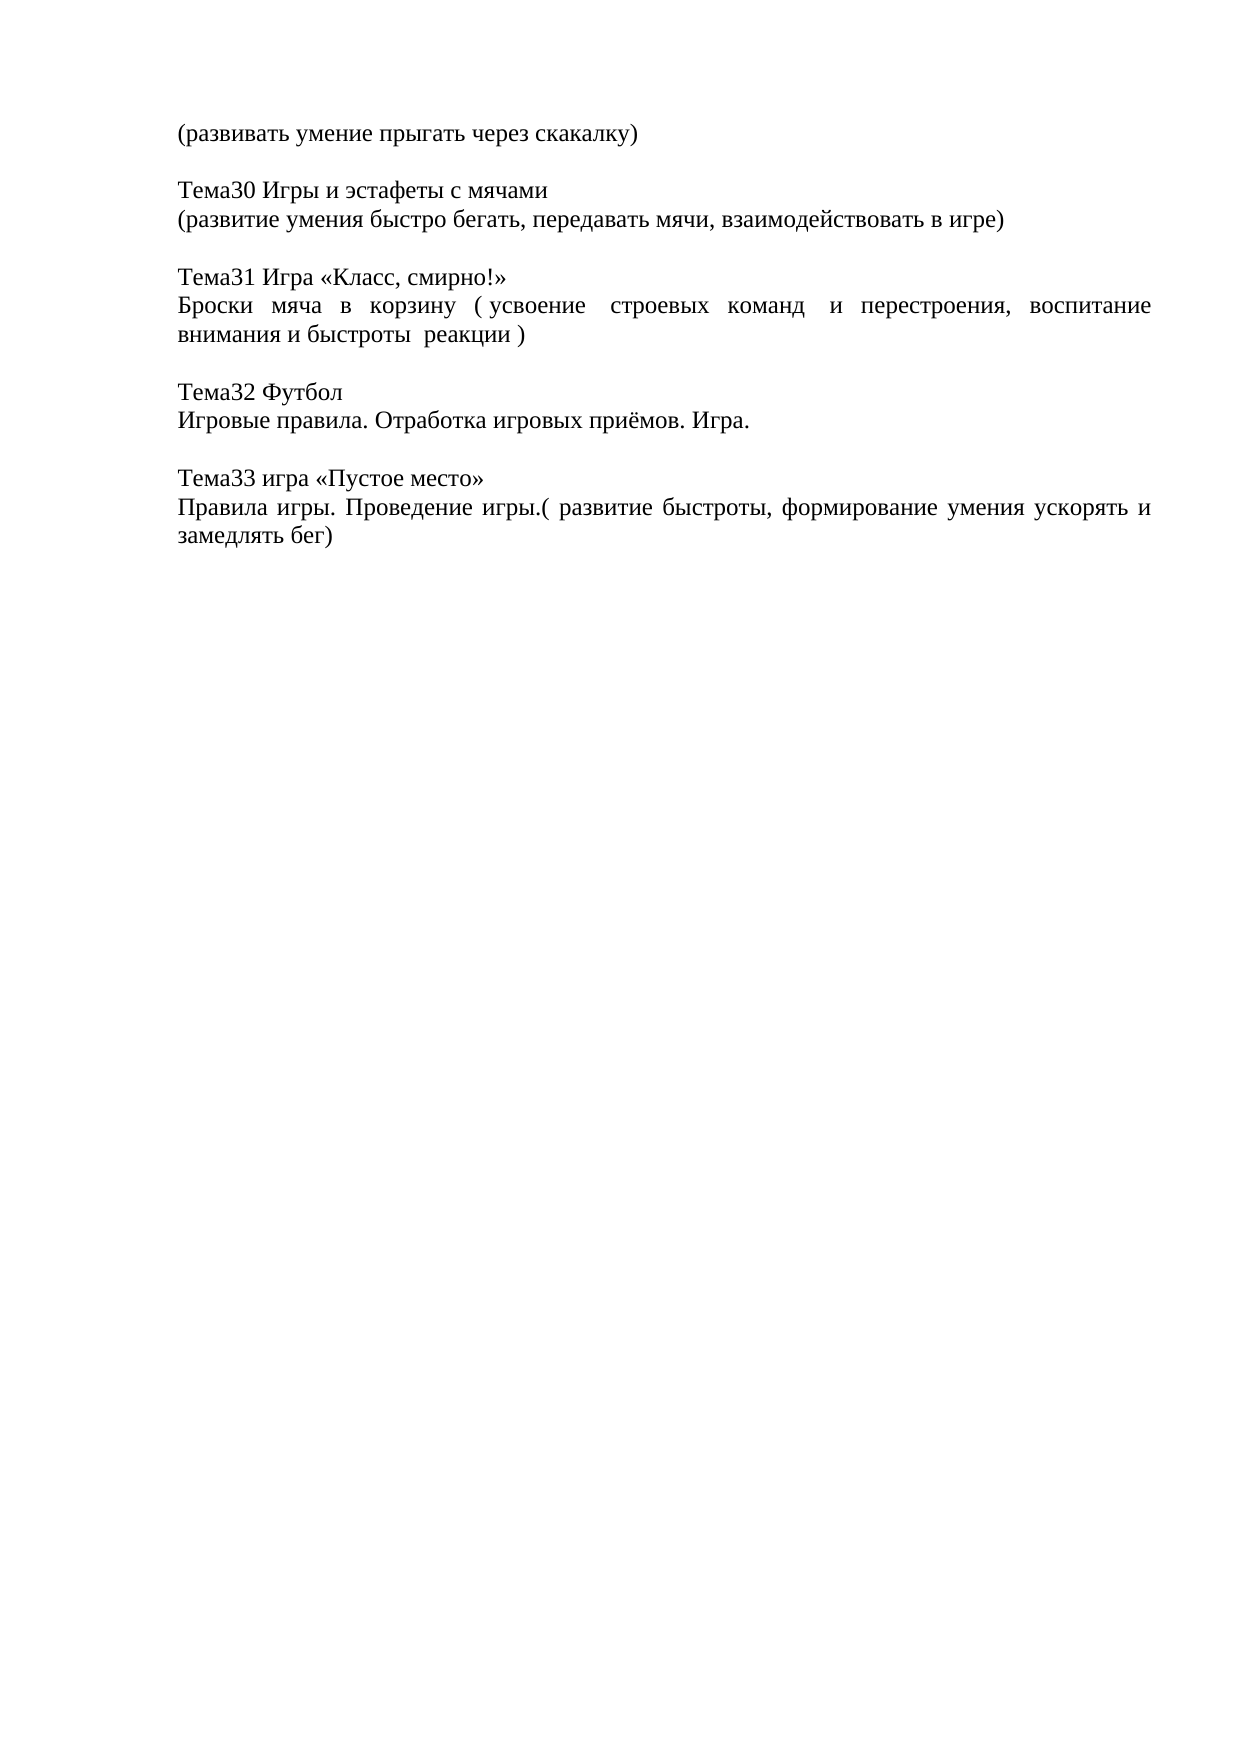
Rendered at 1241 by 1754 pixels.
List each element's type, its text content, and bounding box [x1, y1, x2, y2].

text (развитие умения быстро бегать, передавать мячи, взаимодействовать в игре) [177, 204, 1152, 233]
text Игровые правила. Отработка игровых приёмов. Игра. [177, 406, 1152, 434]
text Тема31 Игра «Класс, смирно!» [177, 262, 1152, 291]
text Броски мяча в корзину ( усвоение строевых команд и перестроения, воспитание внимания и быстроты реакции ) [177, 291, 1152, 348]
text Тема33 игра «Пустое место» [177, 463, 1152, 492]
text (развивать умение прыгать через скакалку) [177, 118, 1152, 147]
text Тема30 Игры и эстафеты с мячами [177, 176, 1152, 204]
text Правила игры. Проведение игры.( развитие быстроты, формирование умения ускорять и замедлять бег) [177, 492, 1152, 549]
text Тема32 Футбол [177, 377, 1152, 406]
